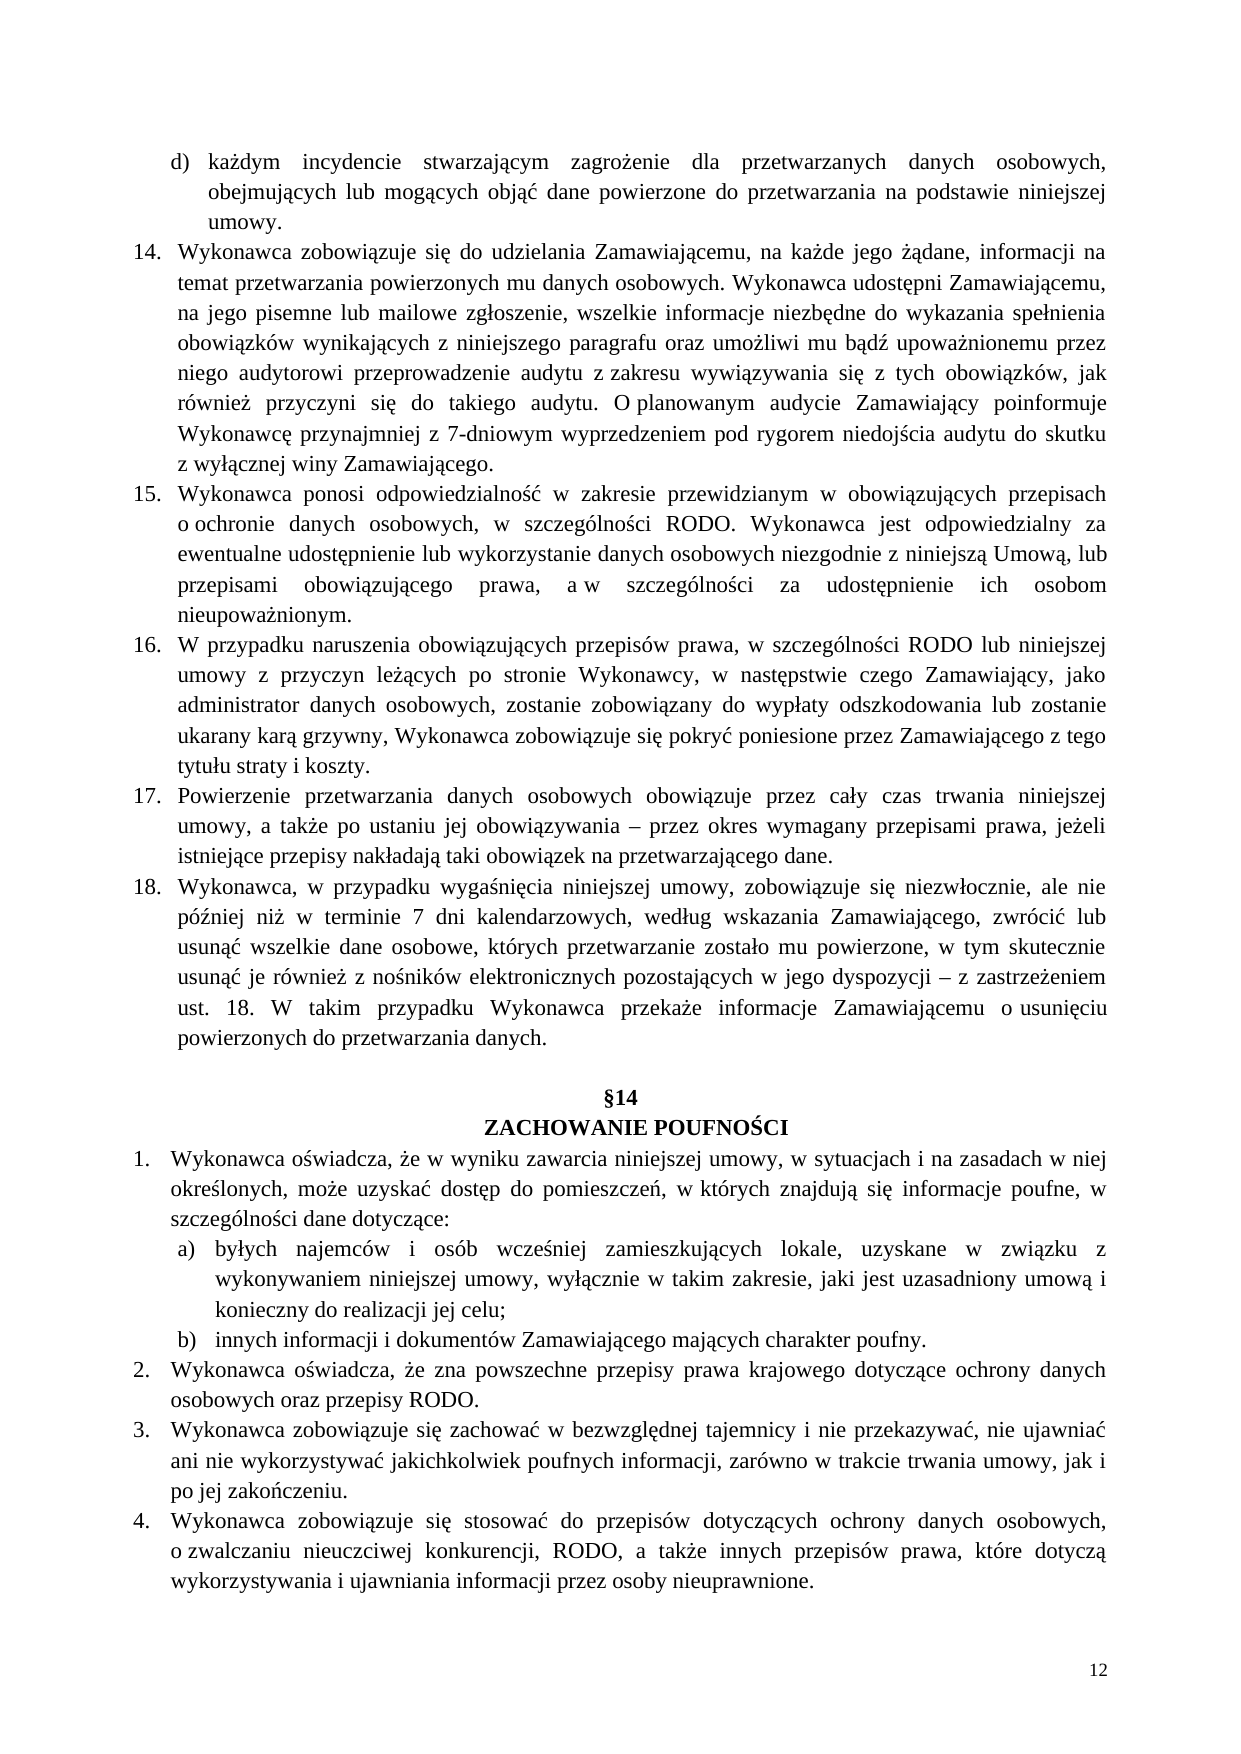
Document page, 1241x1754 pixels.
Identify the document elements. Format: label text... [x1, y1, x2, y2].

list Wykonawca, w przypadku wygaśnięcia niniejszej umowy, zobowiązuje się niezwłocznie, ale nie później niż w terminie 7 dni kalendarzowych, według wskazania Zamawiającego, zwrócić lub usunąć wszelkie dane osobowe, których przetwarzanie zostało mu powierzone, w tym skutecznie usunąć je również z nośników elektronicznych pozostających w jego dyspozycji – z zastrzeżeniem ust. 18. W takim przypadku Wykonawca przekaże informacje Zamawiającemu o usunięciu powierzonych do przetwarzania danych. [133, 873, 1108, 1050]
list Powierzenie przetwarzania danych osobowych obowiązuje przez cały czas trwania niniejszej umowy, a także po ustaniu jej obowiązywania – przez okres wymagany przepisami prawa, jeżeli istniejące przepisy nakładają taki obowiązek na przetwarzającego dane. [133, 782, 1108, 869]
list innych informacji i dokumentów Zamawiającego mających charakter poufny. [177, 1326, 1108, 1352]
list byłych najemców i osób wcześniej zamieszkujących lokale, uzyskane w związku z wykonywaniem niniejszej umowy, wyłącznie w takim zakresie, jaki jest uzasadniony umową i konieczny do realizacji jej celu; [177, 1235, 1108, 1322]
list W przypadku naruszenia obowiązujących przepisów prawa, w szczególności RODO lub niniejszej umowy z przyczyn leżących po stronie Wykonawcy, w następstwie czego Zamawiający, jako administrator danych osobowych, zostanie zobowiązany do wypłaty odszkodowania lub zostanie ukarany karą grzywny, Wykonawca zobowiązuje się pokryć poniesione przez Zamawiającego z tego tytułu straty i koszty. [133, 631, 1108, 778]
text §14 [133, 1084, 1108, 1111]
list Wykonawca zobowiązuje się stosować do przepisów dotyczących ochrony danych osobowych, o zwalczaniu nieuczciwej konkurencji, RODO, a także innych przepisów prawa, które dotyczą wykorzystywania i ujawniania informacji przez osoby nieuprawnione. [133, 1507, 1108, 1594]
text ZACHOWANIE POUFNOŚCI [170, 1114, 1102, 1141]
list Wykonawca oświadcza, że w wyniku zawarcia niniejszej umowy, w sytuacjach i na zasadach w niej określonych, może uzyskać dostęp do pomieszczeń, w których znajdują się informacje poufne, w szczególności dane dotyczące: [133, 1144, 1108, 1231]
list Wykonawca ponosi odpowiedzialność w zakresie przewidzianym w obowiązujących przepisach o ochronie danych osobowych, w szczególności RODO. Wykonawca jest odpowiedzialny za ewentualne udostępnienie lub wykorzystanie danych osobowych niezgodnie z niniejszą Umową, lub przepisami obowiązującego prawa, a w szczególności za udostępnienie ich osobom nieupoważnionym. [133, 480, 1108, 627]
list Wykonawca zobowiązuje się do udzielania Zamawiającemu, na każde jego żądane, informacji na temat przetwarzania powierzonych mu danych osobowych. Wykonawca udostępni Zamawiającemu, na jego pisemne lub mailowe zgłoszenie, wszelkie informacje niezbędne do wykazania spełnienia obowiązków wynikających z niniejszego paragrafu oraz umożliwi mu bądź upoważnionemu przez niego audytorowi przeprowadzenie audytu z zakresu wywiązywania się z tych obowiązków, jak również przyczyni się do takiego audytu. O planowanym audycie Zamawiający poinformuje Wykonawcę przynajmniej z 7-dniowym wyprzedzeniem pod rygorem niedojścia audytu do skutku z wyłącznej winy Zamawiającego. [133, 238, 1108, 476]
list Wykonawca zobowiązuje się zachować w bezwzględnej tajemnicy i nie przekazywać, nie ujawniać ani nie wykorzystywać jakichkolwiek poufnych informacji, zarówno w trakcie trwania umowy, jak i po jej zakończeniu. [133, 1416, 1108, 1503]
list każdym incydencie stwarzającym zagrożenie dla przetwarzanych danych osobowych, obejmujących lub mogących objąć dane powierzone do przetwarzania na podstawie niniejszej umowy. [170, 148, 1108, 234]
list Wykonawca oświadcza, że zna powszechne przepisy prawa krajowego dotyczące ochrony danych osobowych oraz przepisy RODO. [133, 1356, 1108, 1413]
